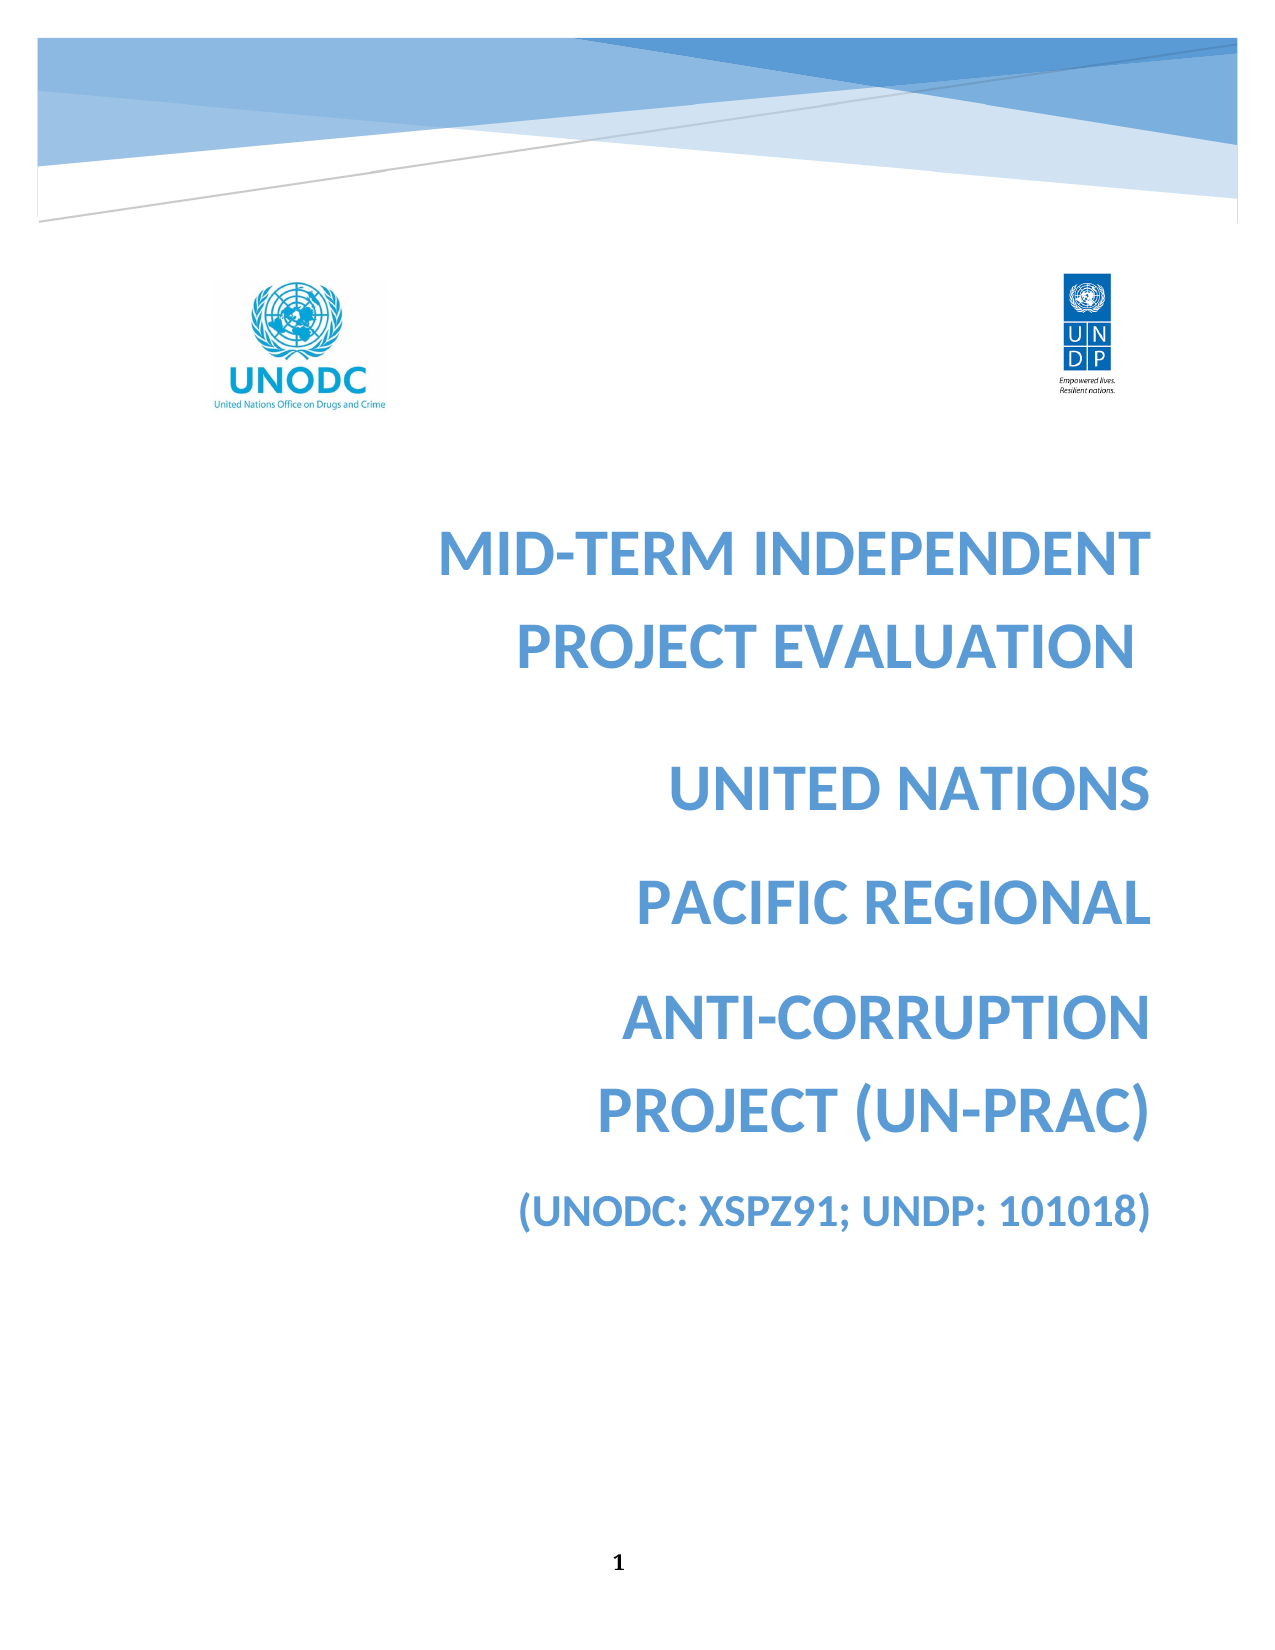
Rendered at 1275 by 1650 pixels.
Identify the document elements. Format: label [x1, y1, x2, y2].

picture [211, 280, 387, 414]
picture [1036, 261, 1138, 402]
picture [37, 37, 1238, 238]
